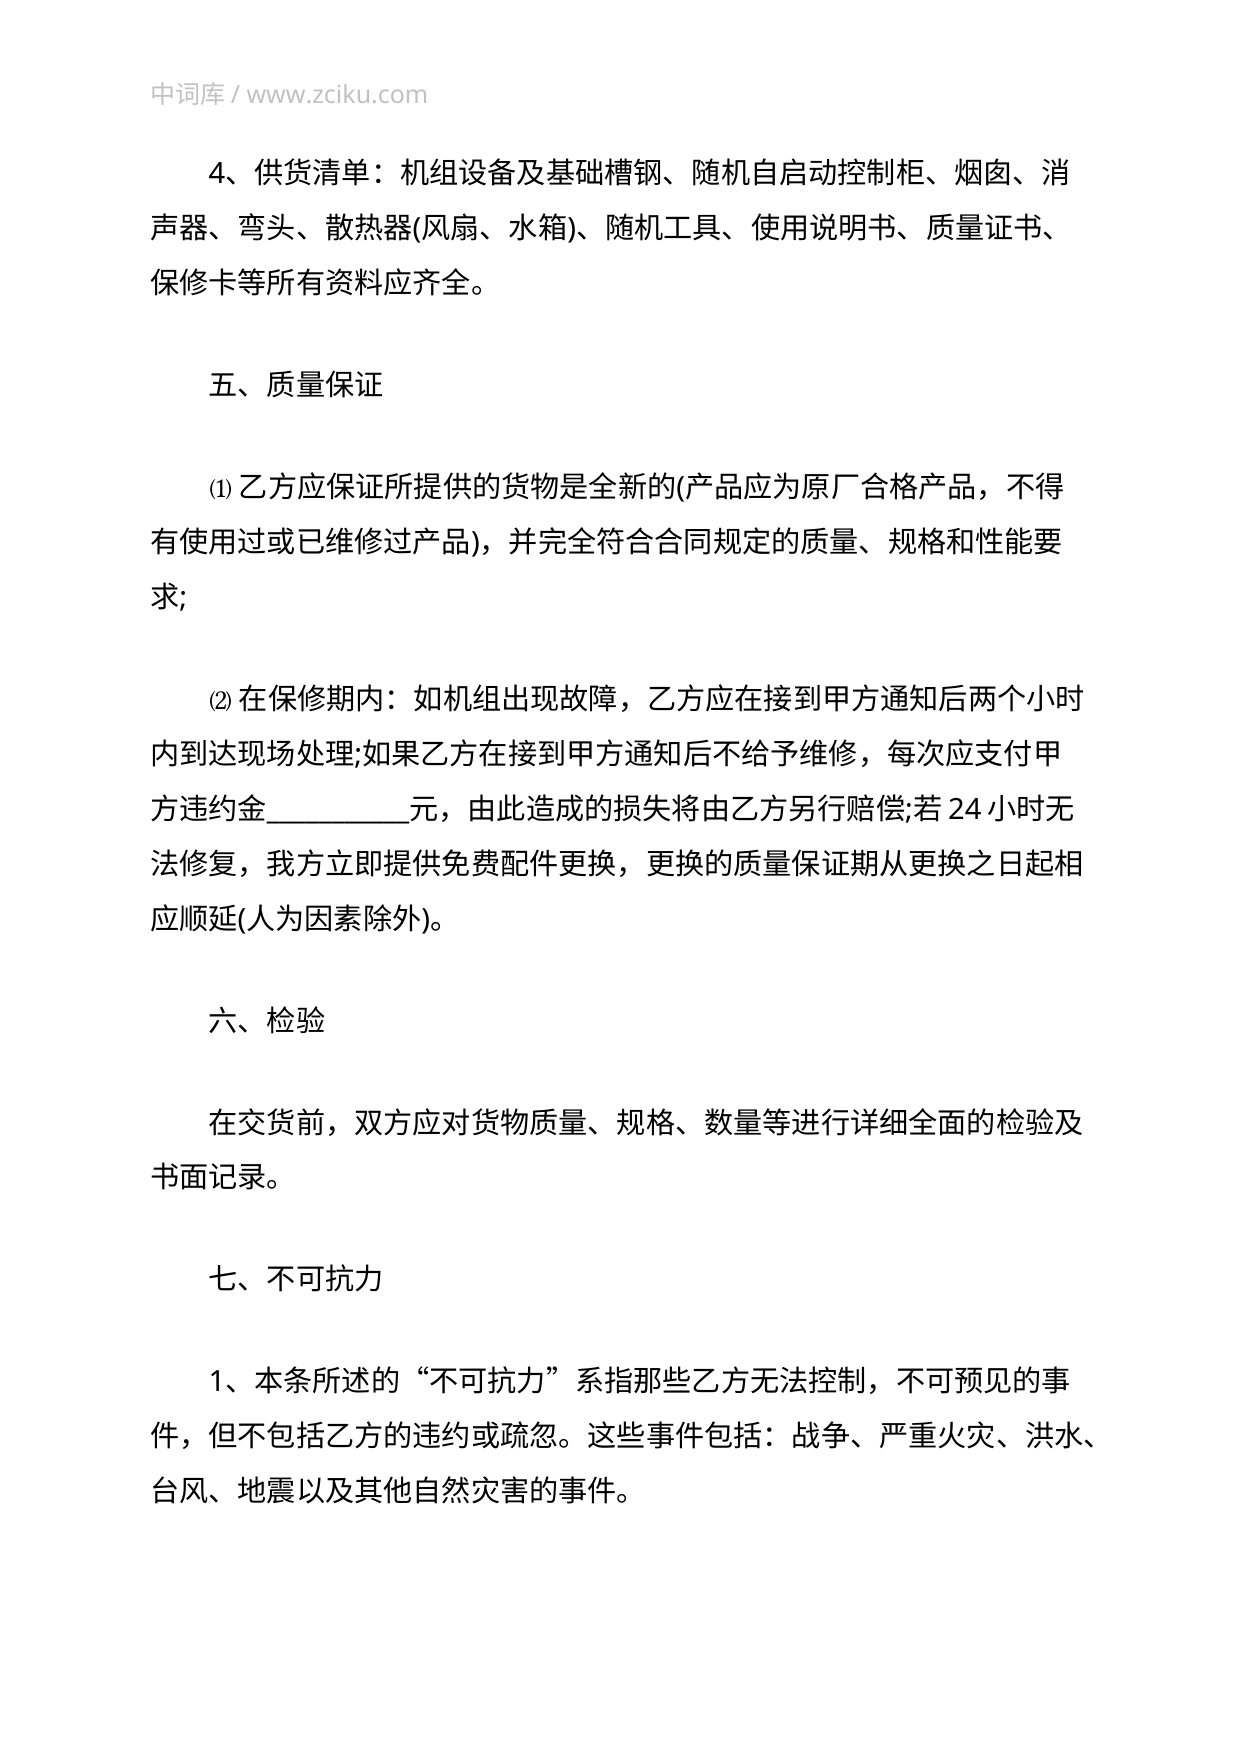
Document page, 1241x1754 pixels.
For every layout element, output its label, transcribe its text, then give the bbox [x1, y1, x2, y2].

text ⑵在保修期内：如机组出现故障，乙方应在接到甲方通知后两个小时内到达现场处理;如果乙方在接到甲方通知后不给予维修，每次应支付甲方违约金___________元，由此造成的损失将由乙方另行赔偿;若24小时无法修复，我方立即提供免费配件更换，更换的质量保证期从更换之日起相应顺延(人为因素除外)。 [150, 676, 1090, 938]
text 六、检验 [150, 997, 1090, 1040]
text 4、供货清单：机组设备及基础槽钢、随机自启动控制柜、烟囱、消声器、弯头、散热器(风扇、水箱)、随机工具、使用说明书、质量证书、保修卡等所有资料应齐全。 [150, 150, 1090, 302]
text 在交货前，双方应对货物质量、规格、数量等进行详细全面的检验及书面记录。 [150, 1099, 1090, 1196]
text ⑴乙方应保证所提供的货物是全新的(产品应为原厂合格产品，不得有使用过或已维修过产品)，并完全符合合同规定的质量、规格和性能要求; [150, 463, 1090, 616]
text 七、不可抗力 [150, 1256, 1090, 1298]
text 1、本条所述的“不可抗力”系指那些乙方无法控制，不可预见的事件，但不包括乙方的违约或疏忽。这些事件包括：战争、严重火灾、洪水、台风、地震以及其他自然灾害的事件。 [150, 1358, 1090, 1510]
text 五、质量保证 [150, 362, 1090, 404]
